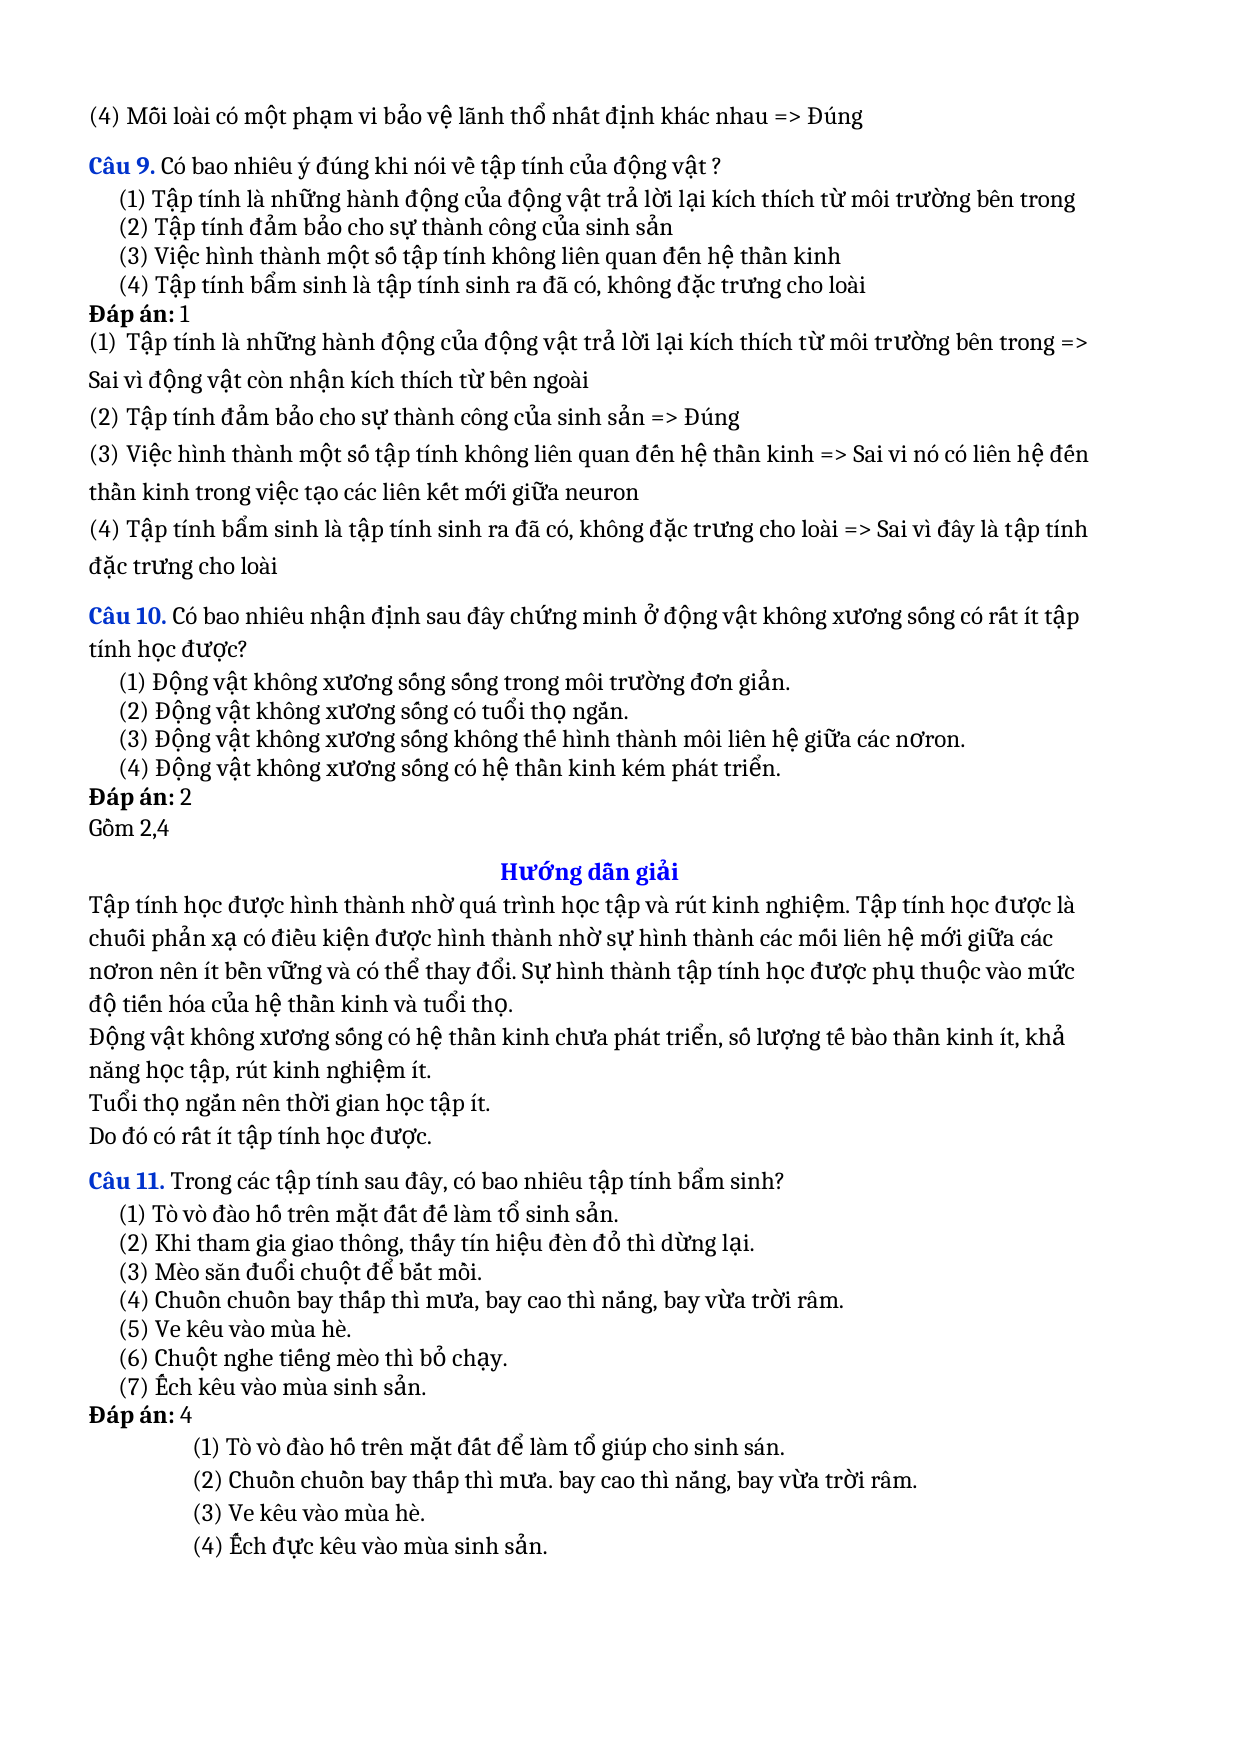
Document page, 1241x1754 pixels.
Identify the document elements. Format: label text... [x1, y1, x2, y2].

text Gồm 2,4 [89, 814, 1090, 843]
text (2) Tập tính đảm bảo cho sự thành công của sinh sản => Đúng [89, 403, 1090, 432]
text (7) Ếch kêu vào mùa sinh sản. [89, 1373, 1090, 1401]
text Đáp án: 1 [89, 299, 1090, 328]
text Đáp án: 2 [89, 783, 1090, 812]
text (4) Tập tính bẩm sinh là tập tính sinh ra đã có, không đặc trưng cho loài [89, 271, 1090, 299]
text (4) Ếch đực kêu vào mùa sinh sản. [192, 1532, 1090, 1560]
text (3) Việc hình thành một số tập tính không liên quan đến hệ thần kinh [89, 242, 1090, 271]
text (4) Mỗi loài có một phạm vi bảo vệ lãnh thổ nhất định khác nhau => Đúng [89, 102, 1090, 131]
text (3) Động vật không xương sống không thế hình thành môi liên hệ giữa các nơron. [89, 725, 1090, 754]
text (1) Tập tính là những hành động của động vật trả lời lại kích thích từ môi trường bên trong => Sai vì động vật còn nhận kích thích từ bên ngoài [89, 328, 1090, 394]
text Câu 9. Có bao nhiêu ý đúng khi nói về tập tính của động vật ? [89, 152, 1090, 180]
text (2) Khi tham gia giao thông, thấy tín hiệu đèn đỏ thì dừng lại. [89, 1229, 1090, 1258]
text Do đó có rất ít tập tính học được. [89, 1122, 1090, 1150]
text (1) Tò vò đào hố trên mặt đất để làm tổ giúp cho sinh sán. [192, 1432, 1090, 1461]
text Hướng dẫn giải [89, 857, 1090, 886]
text (1) Tập tính là những hành động của động vật trả lời lại kích thích từ môi trường bên trong [89, 184, 1090, 213]
text (2) Tập tính đảm bảo cho sự thành công của sinh sản [89, 213, 1090, 242]
text Tuổi thọ ngắn nên thời gian học tập ít. [89, 1089, 1090, 1117]
text Đáp án: 4 [89, 1401, 1090, 1430]
text Câu 11. Trong các tập tính sau đây, có bao nhiêu tập tính bẩm sinh? [89, 1167, 1090, 1196]
text (4) Động vật không xương sống có hệ thần kinh kém phát triển. [89, 754, 1090, 783]
text (4) Tập tính bẩm sinh là tập tính sinh ra đã có, không đặc trưng cho loài => Sai vì đây là tập tính đặc trưng cho loài [89, 515, 1090, 581]
text (2) Động vật không xương sống có tuổi thọ ngắn. [89, 697, 1090, 725]
text (1) Động vật không xương sống sống trong môi trường đơn giản. [89, 668, 1090, 697]
text Câu 10. Có bao nhiêu nhận định sau đây chứng minh ở động vật không xương sống có rất ít tập tính học được? [89, 602, 1090, 664]
text (5) Ve kêu vào mùa hè. [89, 1315, 1090, 1344]
text Động vật không xương sống có hệ thần kinh chưa phát triển, số lượng tế bào thần kinh ít, khả năng học tập, rút kinh nghiệm ít. [89, 1023, 1090, 1084]
text (1) Tò vò đào hố trên mặt đất đế làm tổ sinh sản. [89, 1200, 1090, 1229]
text (4) Chuồn chuồn bay thấp thì mưa, bay cao thì nắng, bay vừa trời râm. [89, 1286, 1090, 1315]
text (6) Chuột nghe tiếng mèo thì bỏ chạy. [89, 1344, 1090, 1373]
text (2) Chuồn chuồn bay thấp thì mưa. bay cao thì nắng, bay vừa trời râm. [192, 1466, 1090, 1494]
text (3) Mèo săn đuổi chuột để bắt mồi. [89, 1258, 1090, 1286]
text (3) Việc hình thành một số tập tính không liên quan đến hệ thần kinh => Sai vi nó có liên hệ đến thần kinh trong việc tạo các liên kết mới giữa neuron [89, 440, 1090, 506]
text (3) Ve kêu vào mùa hè. [192, 1498, 1090, 1527]
text Tập tính học được hình thành nhờ quá trình học tập và rút kinh nghiệm. Tập tính học được là chuỗi phản xạ có điều kiện được hình thành nhờ sự hình thành các mối liên hệ mới giữa các nơron nên ít bền vững và có thể thay đổi. Sự hình thành tập tính học được phụ thuộc vào mức độ tiến hóa của hệ thần kinh và tuổi thọ. [89, 891, 1090, 1018]
